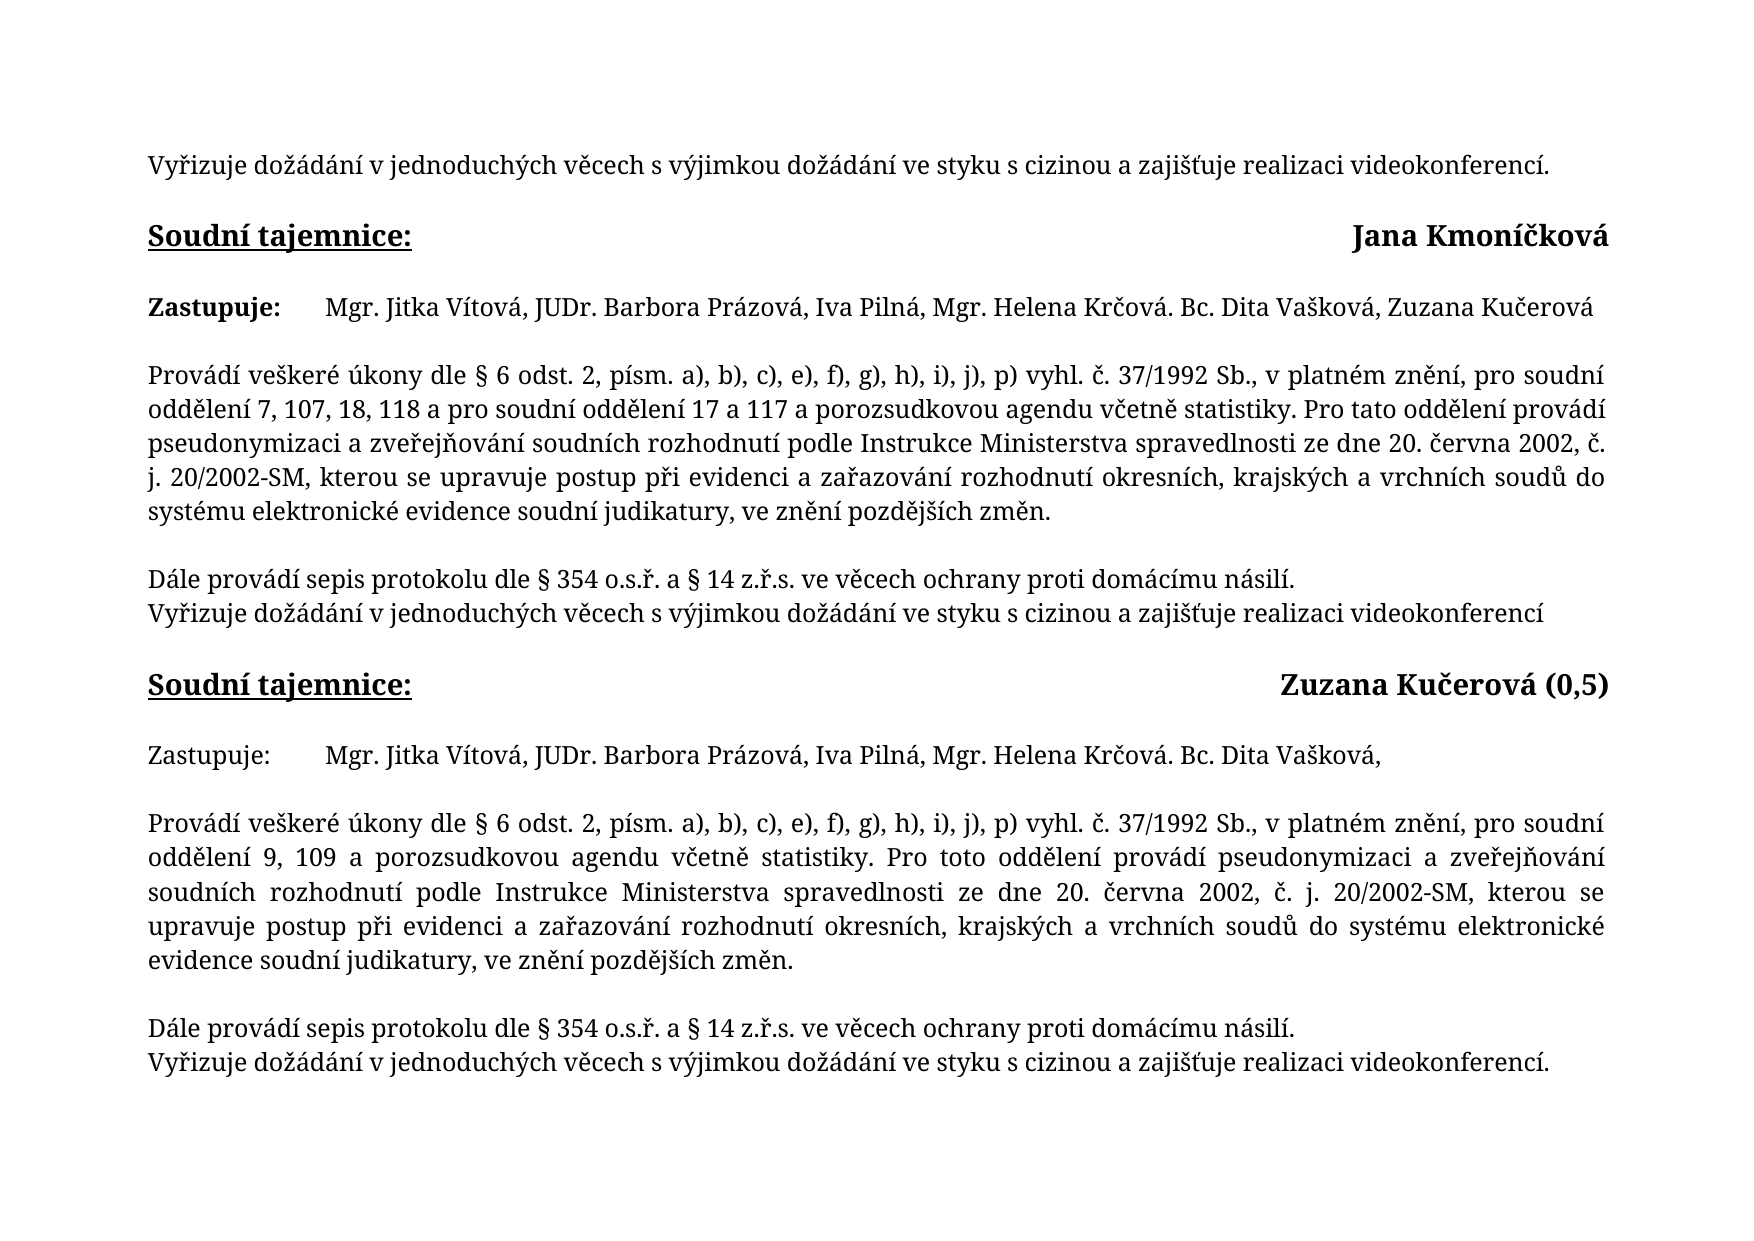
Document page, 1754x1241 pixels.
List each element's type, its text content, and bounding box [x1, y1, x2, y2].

text Zastupuje: Mgr. Jitka Vítová, JUDr. Barbora Prázová, Iva Pilná, Mgr. Helena Krčová. Bc. Dita Vašková, Zuzana Kučerová [148, 289, 1606, 323]
text Soudní tajemnice: Zuzana Kučerová (0,5) [148, 664, 1606, 704]
text Dále provádí sepis protokolu dle § 354 o.s.ř. a § 14 z.ř.s. ve věcech ochrany proti domácímu násilí. [148, 1010, 1606, 1044]
subtitle Soudní tajemnice: Jana Kmoníčková [148, 216, 1606, 255]
text Vyřizuje dožádání v jednoduchých věcech s výjimkou dožádání ve styku s cizinou a zajišťuje realizaci videokonferencí [148, 596, 1606, 630]
text Dále provádí sepis protokolu dle § 354 o.s.ř. a § 14 z.ř.s. ve věcech ochrany proti domácímu násilí. [148, 562, 1606, 596]
text Zastupuje: Mgr. Jitka Vítová, JUDr. Barbora Prázová, Iva Pilná, Mgr. Helena Krčová. Bc. Dita Vašková, [148, 738, 1606, 772]
text Provádí veškeré úkony dle § 6 odst. 2, písm. a), b), c), e), f), g), h), i), j), p) vyhl. č. 37/1992 Sb., v platném znění, pro soudní oddělení 7, 107, 18, 118 a pro soudní oddělení 17 a 117 a porozsudkovou agendu včetně statistiky. Pro tato oddělení provádí pseudonymizaci a zveřejňování soudních rozhodnutí podle Instrukce Ministerstva spravedlnosti ze dne 20. června 2002, č. j. 20/2002-SM, kterou se upravuje postup při evidenci a zařazování rozhodnutí okresních, krajských a vrchních soudů do systému elektronické evidence soudní judikatury, ve znění pozdějších změn. [148, 358, 1606, 528]
text Vyřizuje dožádání v jednoduchých věcech s výjimkou dožádání ve styku s cizinou a zajišťuje realizaci videokonferencí. [148, 148, 1606, 182]
text Vyřizuje dožádání v jednoduchých věcech s výjimkou dožádání ve styku s cizinou a zajišťuje realizaci videokonferencí. [148, 1044, 1606, 1078]
text Provádí veškeré úkony dle § 6 odst. 2, písm. a), b), c), e), f), g), h), i), j), p) vyhl. č. 37/1992 Sb., v platném znění, pro soudní oddělení 9, 109 a porozsudkovou agendu včetně statistiky. Pro toto oddělení provádí pseudonymizaci a zveřejňování soudních rozhodnutí podle Instrukce Ministerstva spravedlnosti ze dne 20. června 2002, č. j. 20/2002-SM, kterou se upravuje postup při evidenci a zařazování rozhodnutí okresních, krajských a vrchních soudů do systému elektronické evidence soudní judikatury, ve znění pozdějších změn. [148, 806, 1606, 976]
